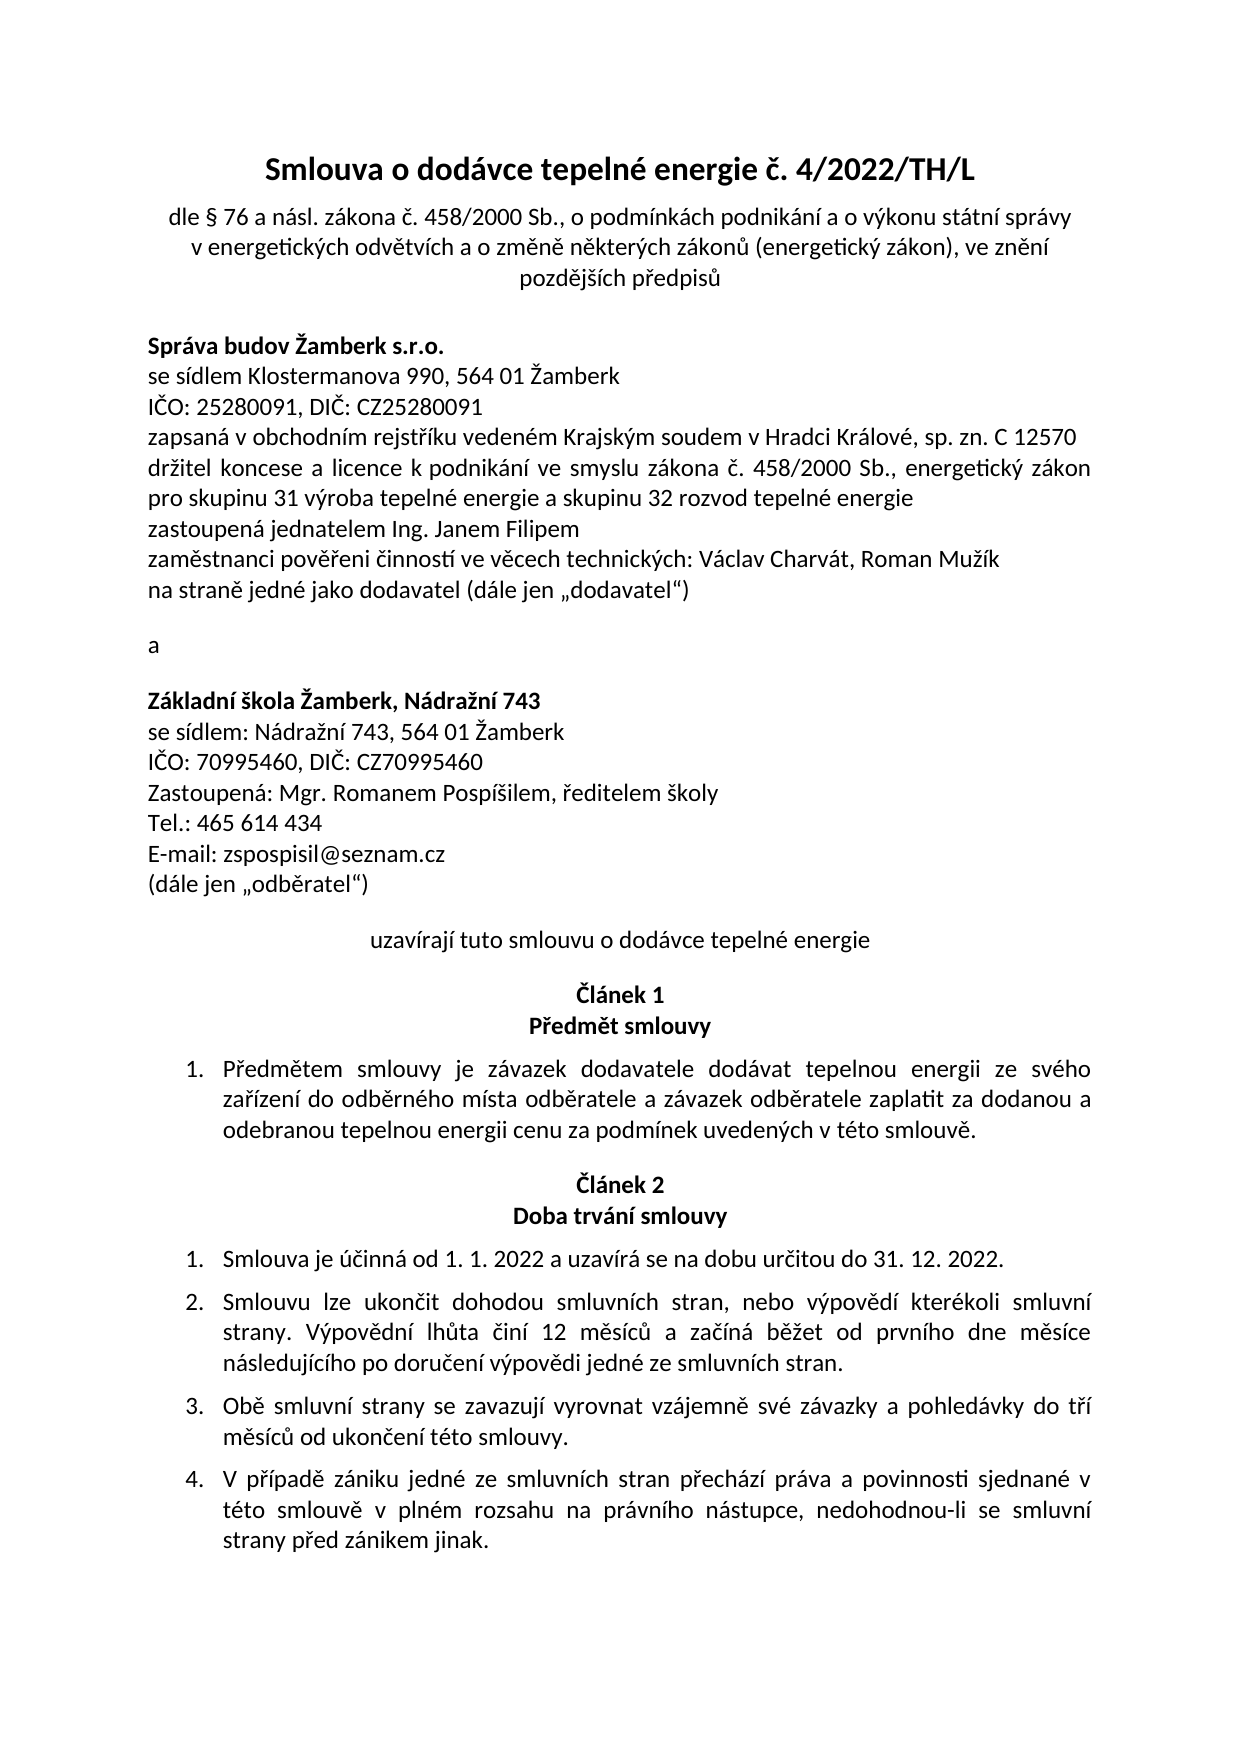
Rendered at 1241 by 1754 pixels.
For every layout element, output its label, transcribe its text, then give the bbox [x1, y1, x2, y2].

text se sídlem Klostermanova 990, 564 01 Žamberk [148, 361, 1092, 391]
text Základní škola Žamberk, Nádražní 743 [148, 685, 1092, 716]
title Smlouva o dodávce tepelné energie č. 4/2022/TH/L [148, 148, 1092, 188]
text dle § 76 a násl. zákona č. 458/2000 Sb., o podmínkách podnikání a o výkonu státní správy v energetických odvětvích a o změně některých zákonů (energetický zákon), ve znění pozdějších předpisů [148, 201, 1092, 292]
text Doba trvání smlouvy [148, 1200, 1092, 1231]
subtitle Správa budov Žamberk s.r.o. [148, 330, 1092, 361]
text Článek 2 [148, 1169, 1092, 1200]
text se sídlem: Nádražní 743, 564 01 Žamberk [148, 716, 1092, 746]
text IČO: 25280091, DIČ: CZ25280091 [148, 391, 1092, 422]
text Tel.: 465 614 434 [148, 807, 1092, 838]
text Článek 1 [148, 979, 1092, 1010]
text držitel koncese a licence k podnikání ve smyslu zákona č. 458/2000 Sb., energetický zákon pro skupinu 31 výroba tepelné energie a skupinu 32 rozvod tepelné energie [148, 452, 1092, 513]
list Předmětem smlouvy je závazek dodavatele dodávat tepelnou energii ze svého zařízení do odběrného místa odběratele a závazek odběratele zaplatit za dodanou a odebranou tepelnou energii cenu za podmínek uvedených v této smlouvě. [185, 1053, 1092, 1144]
text zastoupená jednatelem Ing. Janem Filipem [148, 513, 1092, 544]
list Obě smluvní strany se zavazují vyrovnat vzájemně své závazky a pohledávky do tří měsíců od ukončení této smlouvy. [185, 1390, 1092, 1451]
text uzavírají tuto smlouvu o dodávce tepelné energie [148, 924, 1092, 954]
list Smlouva je účinná od 1. 1. 2022 a uzavírá se na dobu určitou do 31. 12. 2022. [185, 1243, 1092, 1273]
text zaměstnanci pověřeni činností ve věcech technických: Václav Charvát, Roman Mužík [148, 544, 1092, 574]
text (dále jen „odběratel“) [148, 868, 1092, 899]
text na straně jedné jako dodavatel (dále jen „dodavatel“) [148, 574, 1092, 605]
list Smlouvu lze ukončit dohodou smluvních stran, nebo výpovědí kterékoli smluvní strany. Výpovědní lhůta činí 12 měsíců a začíná běžet od prvního dne měsíce následujícího po doručení výpovědi jedné ze smluvních stran. [185, 1286, 1092, 1378]
text zapsaná v obchodním rejstříku vedeném Krajským soudem v Hradci Králové, sp. zn. C 12570 [148, 422, 1092, 452]
text a [148, 630, 1092, 660]
text Zastoupená: Mgr. Romanem Pospíšilem, ředitelem školy [148, 777, 1092, 807]
text E-mail: zspospisil@seznam.cz [148, 838, 1092, 868]
text IČO: 70995460, DIČ: CZ70995460 [148, 746, 1092, 777]
list V případě zániku jedné ze smluvních stran přechází práva a povinnosti sjednané v této smlouvě v plném rozsahu na právního nástupce, nedohodnou-li se smluvní strany před zánikem jinak. [185, 1464, 1092, 1555]
text Předmět smlouvy [148, 1010, 1092, 1040]
